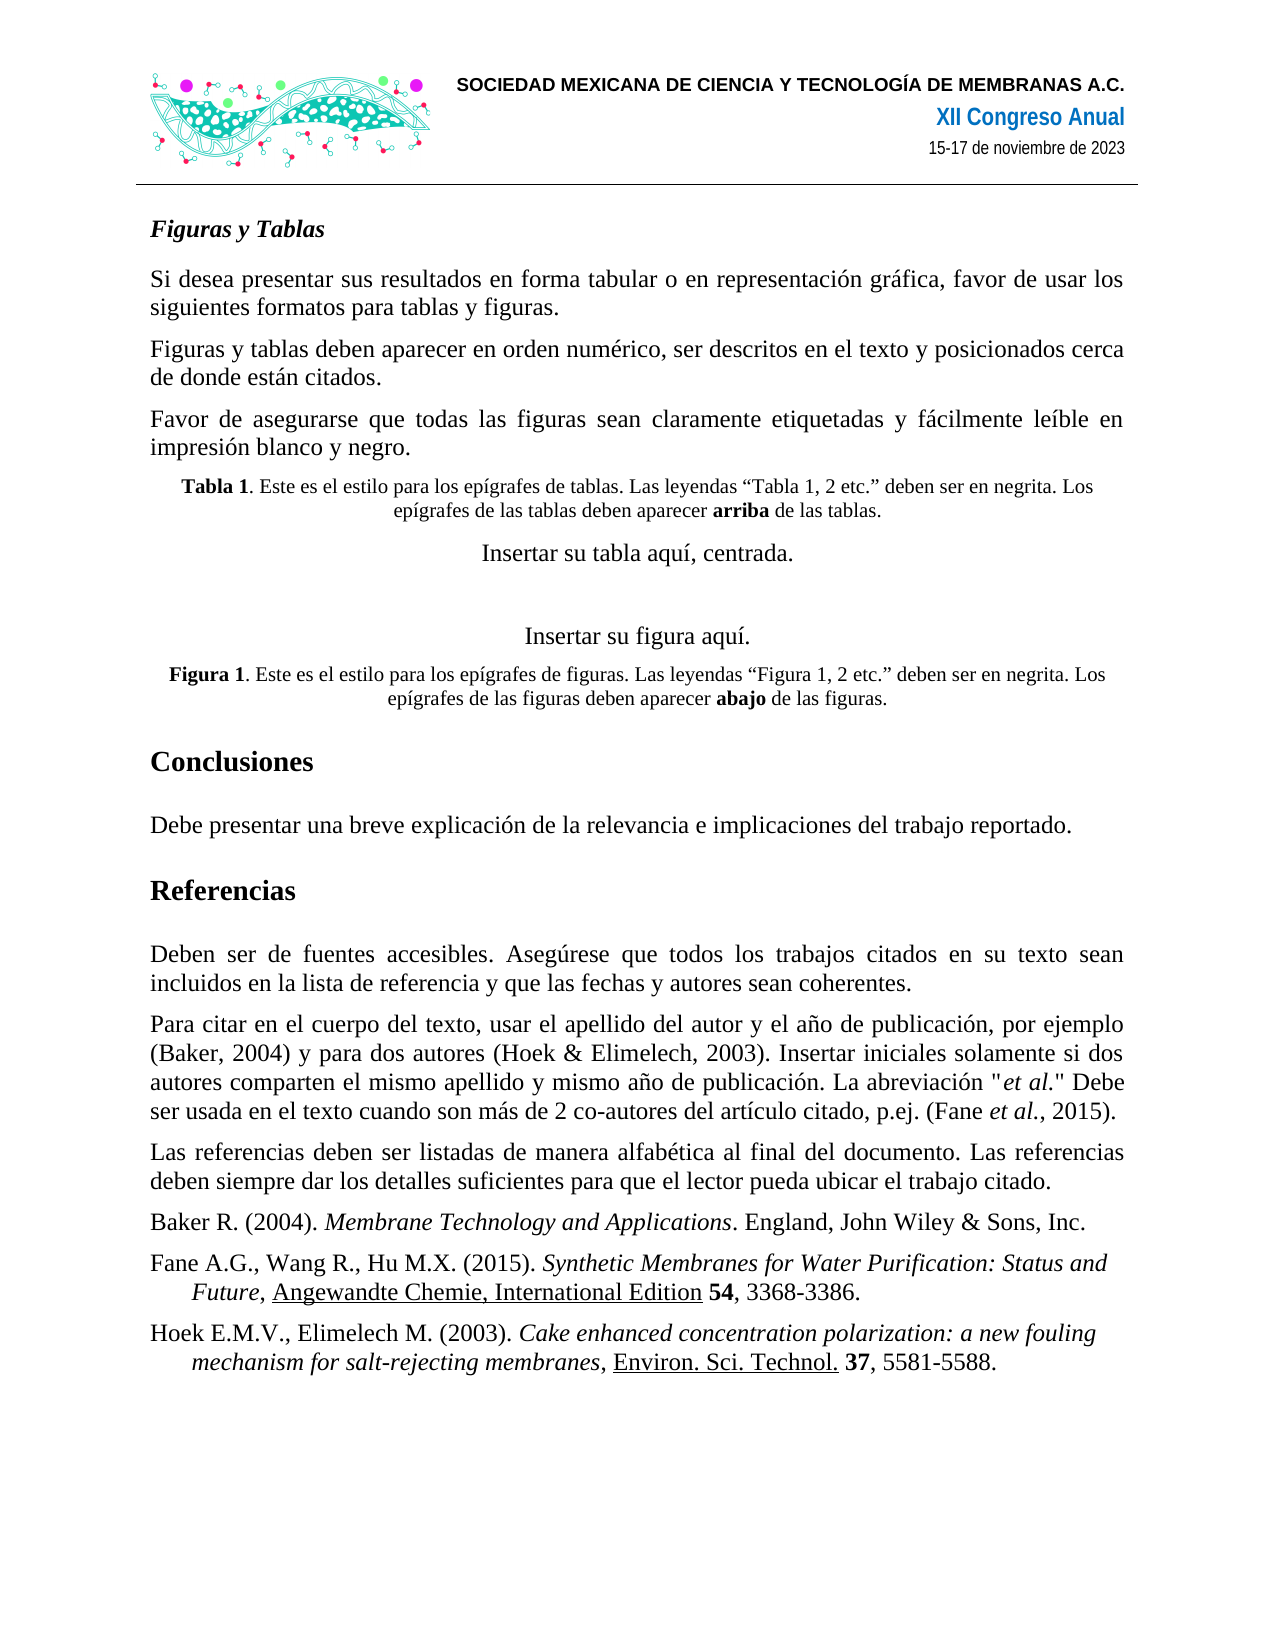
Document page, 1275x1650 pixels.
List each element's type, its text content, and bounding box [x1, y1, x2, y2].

text Insertar su tabla aquí, centrada. [150, 538, 1125, 567]
text Figuras y Tablas [150, 214, 1125, 243]
text Para citar en el cuerpo del texto, usar el apellido del autor y el año de publicación, por ejemplo (Baker, 2004) y para dos autores (Hoek & Elimelech, 2003). Insertar iniciales solamente si dos autores comparten el mismo apellido y mismo año de publicación. La abreviación "et al." Debe ser usada en el texto cuando son más de 2 co-autores del artículo citado, p.ej. (Fane et al., 2015). [150, 1009, 1125, 1124]
text Las referencias deben ser listadas de manera alfabética al final del documento. Las referencias deben siempre dar los detalles suficientes para que el lector pueda ubicar el trabajo citado. [150, 1137, 1125, 1194]
text Baker R. (2004). Membrane Technology and Applications. England, John Wiley & Sons, Inc. [150, 1207, 1125, 1236]
text Insertar su figura aquí. [150, 621, 1125, 650]
text Favor de asegurarse que todas las figuras sean claramente etiquetadas y fácilmente leíble en impresión blanco y negro. [150, 404, 1125, 461]
text Hoek E.M.V., Elimelech M. (2003). Cake enhanced concentration polarization: a new fouling mechanism for salt-rejecting membranes, Environ. Sci. Technol. 37, 5581-5588. [150, 1318, 1125, 1376]
text Figuras y tablas deben aparecer en orden numérico, ser descritos en el texto y posicionados cerca de donde están citados. [150, 334, 1125, 391]
text Si desea presentar sus resultados en forma tabular o en representación gráfica, favor de usar los siguientes formatos para tablas y figuras. [150, 264, 1125, 321]
text Deben ser de fuentes accesibles. Asegúrese que todos los trabajos citados en su texto sean incluidos en la lista de referencia y que las fechas y autores sean coherentes. [150, 939, 1125, 997]
text Conclusiones [150, 744, 1125, 777]
text Debe presentar una breve explicación de la relevancia e implicaciones del trabajo reportado. [150, 811, 1125, 839]
text Figura 1. Este es el estilo para los epígrafes de figuras. Las leyendas “Figura 1, 2 etc.” deben ser en negrita. Los epígrafes de las figuras deben aparecer abajo de las figuras. [150, 662, 1125, 710]
text Referencias [150, 873, 1125, 906]
text Tabla 1. Este es el estilo para los epígrafes de tablas. Las leyendas “Tabla 1, 2 etc.” deben ser en negrita. Los epígrafes de las tablas deben aparecer arriba de las tablas. [150, 474, 1125, 522]
text Fane A.G., Wang R., Hu M.X. (2015). Synthetic Membranes for Water Purification: Status and Future, Angewandte Chemie, International Edition 54, 3368-3386. [150, 1248, 1125, 1306]
